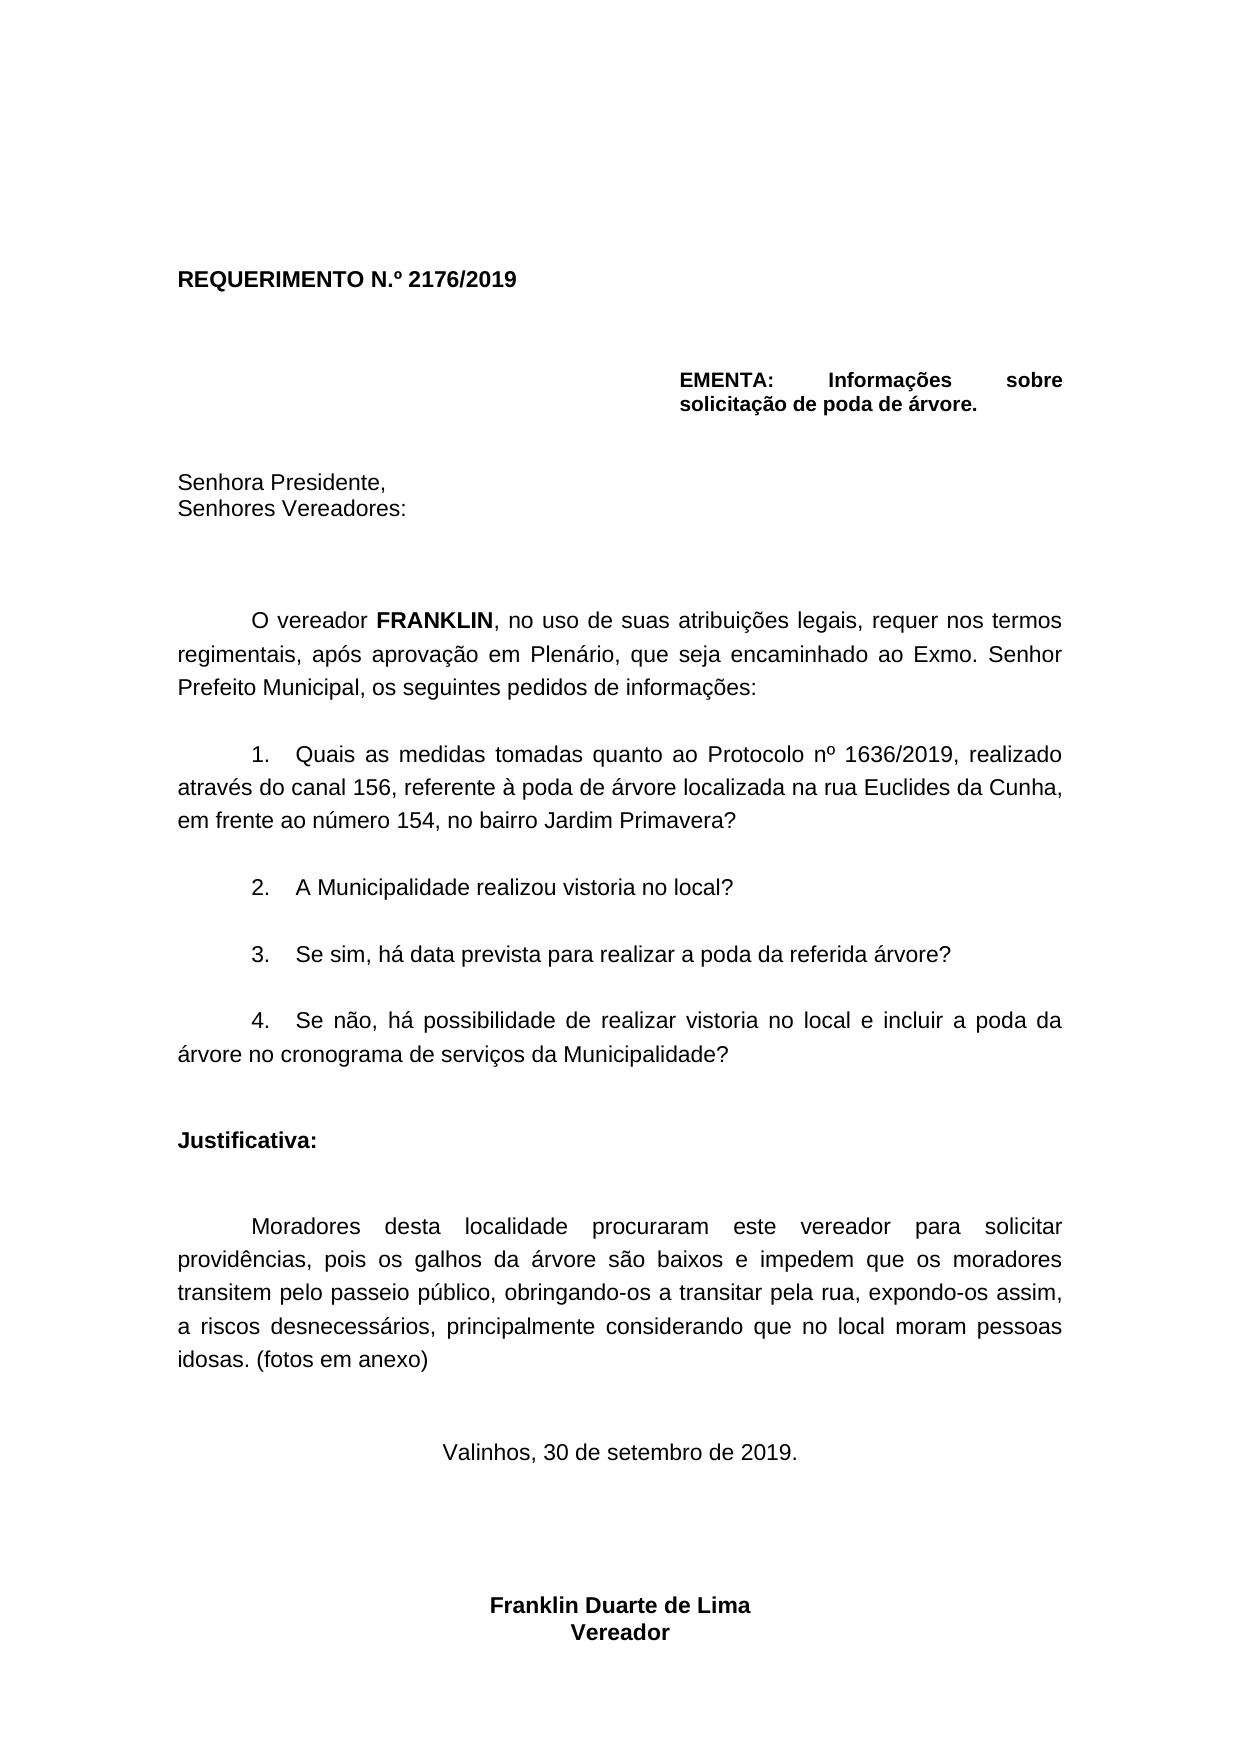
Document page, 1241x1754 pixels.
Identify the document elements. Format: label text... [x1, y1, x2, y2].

text Franklin Duarte de Lima [177, 1592, 1063, 1618]
text REQUERIMENTO N.º 2176/2019 [177, 266, 1063, 292]
list Quais as medidas tomadas quanto ao Protocolo nº 1636/2019, realizado através do canal 156, referente à poda de árvore localizada na rua Euclides da Cunha, em frente ao número 154, no bairro Jardim Primavera? [177, 734, 1063, 834]
list Se não, há possibilidade de realizar vistoria no local e incluir a poda da árvore no cronograma de serviços da Municipalidade? [177, 1000, 1063, 1067]
list Justificativa: [177, 1127, 1063, 1153]
text EMENTA: Informações sobre solicitação de poda de árvore. [679, 368, 1063, 416]
text Valinhos, 30 de setembro de 2019. [177, 1439, 1063, 1465]
list Se sim, há data prevista para realizar a poda da referida árvore? [177, 934, 1063, 967]
text Vereador [177, 1618, 1063, 1645]
text Senhora Presidente, [177, 468, 1063, 495]
text O vereador FRANKLIN, no uso de suas atribuições legais, requer nos termos regimentais, após aprovação em Plenário, que seja encaminhado ao Exmo. Senhor Prefeito Municipal, os seguintes pedidos de informações: [177, 600, 1063, 700]
text Senhores Vereadores: [177, 495, 1063, 521]
list A Municipalidade realizou vistoria no local? [177, 867, 1063, 900]
list Moradores desta localidade procuraram este vereador para solicitar providências, pois os galhos da árvore são baixos e impedem que os moradores transitem pelo passeio público, obringando-os a transitar pela rua, expondo-os assim, a riscos desnecessários, principalmente considerando que no local moram pessoas idosas. (fotos em anexo) [177, 1206, 1063, 1372]
